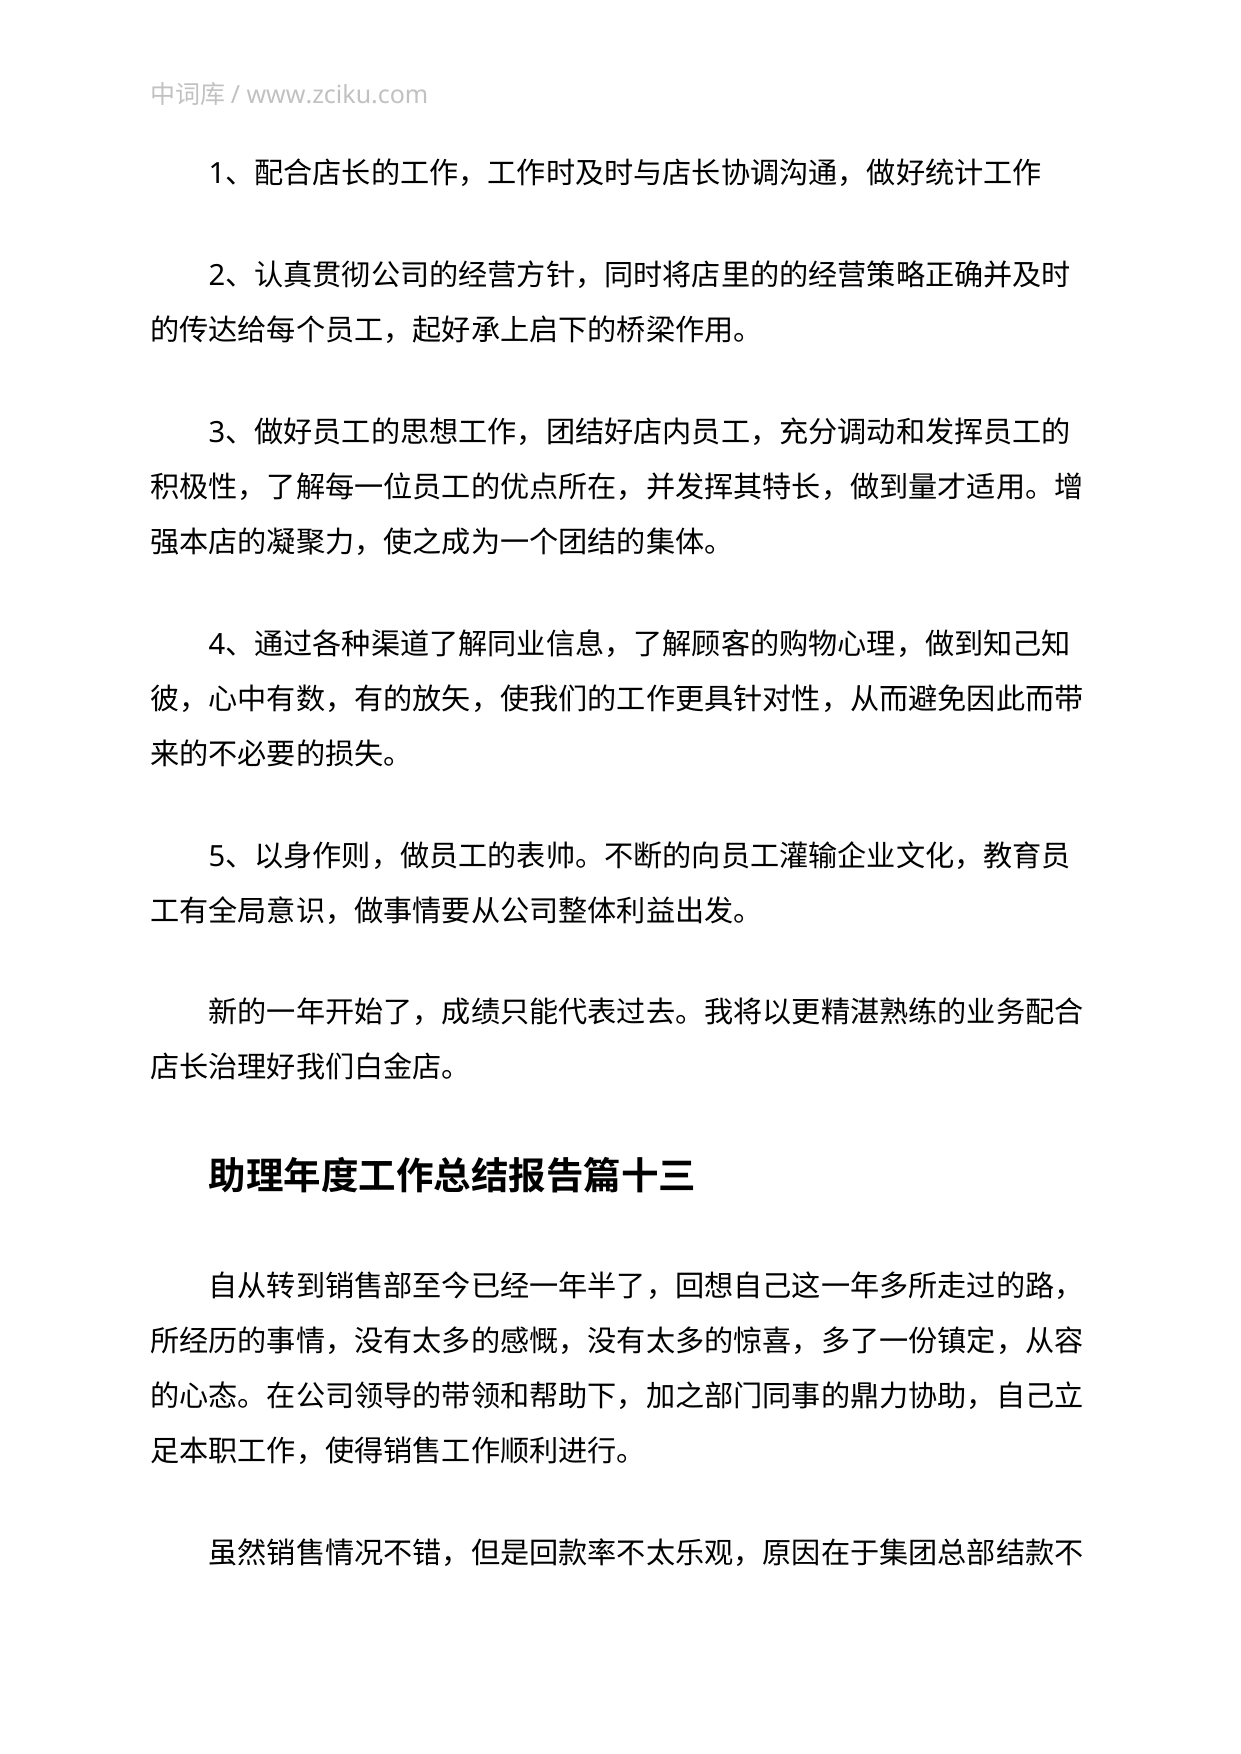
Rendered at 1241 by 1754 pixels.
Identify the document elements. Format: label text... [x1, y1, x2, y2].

text 新的一年开始了，成绩只能代表过去。我将以更精湛熟练的业务配合店长治理好我们白金店。 [150, 989, 1090, 1086]
text 4、通过各种渠道了解同业信息，了解顾客的购物心理，做到知己知彼，心中有数，有的放矢，使我们的工作更具针对性，从而避免因此而带来的不必要的损失。 [150, 620, 1090, 773]
text 5、以身作则，做员工的表帅。不断的向员工灌输企业文化，教育员工有全局意识，做事情要从公司整体利益出发。 [150, 832, 1090, 929]
text 自从转到销售部至今已经一年半了，回想自己这一年多所走过的路，所经历的事情，没有太多的感慨，没有太多的惊喜，多了一份镇定，从容的心态。在公司领导的带领和帮助下，加之部门同事的鼎力协助，自己立足本职工作，使得销售工作顺利进行。 [150, 1263, 1090, 1470]
text 2、认真贯彻公司的经营方针，同时将店里的的经营策略正确并及时的传达给每个员工，起好承上启下的桥梁作用。 [150, 252, 1090, 349]
text 1、配合店长的工作，工作时及时与店长协调沟通，做好统计工作 [150, 150, 1090, 192]
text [150, 1529, 1090, 1572]
text 3、做好员工的思想工作，团结好店内员工，充分调动和发挥员工的积极性，了解每一位员工的优点所在，并发挥其特长，做到量才适用。增强本店的凝聚力，使之成为一个团结的集体。 [150, 409, 1090, 561]
text 助理年度工作总结报告篇十三 [150, 1146, 1090, 1200]
